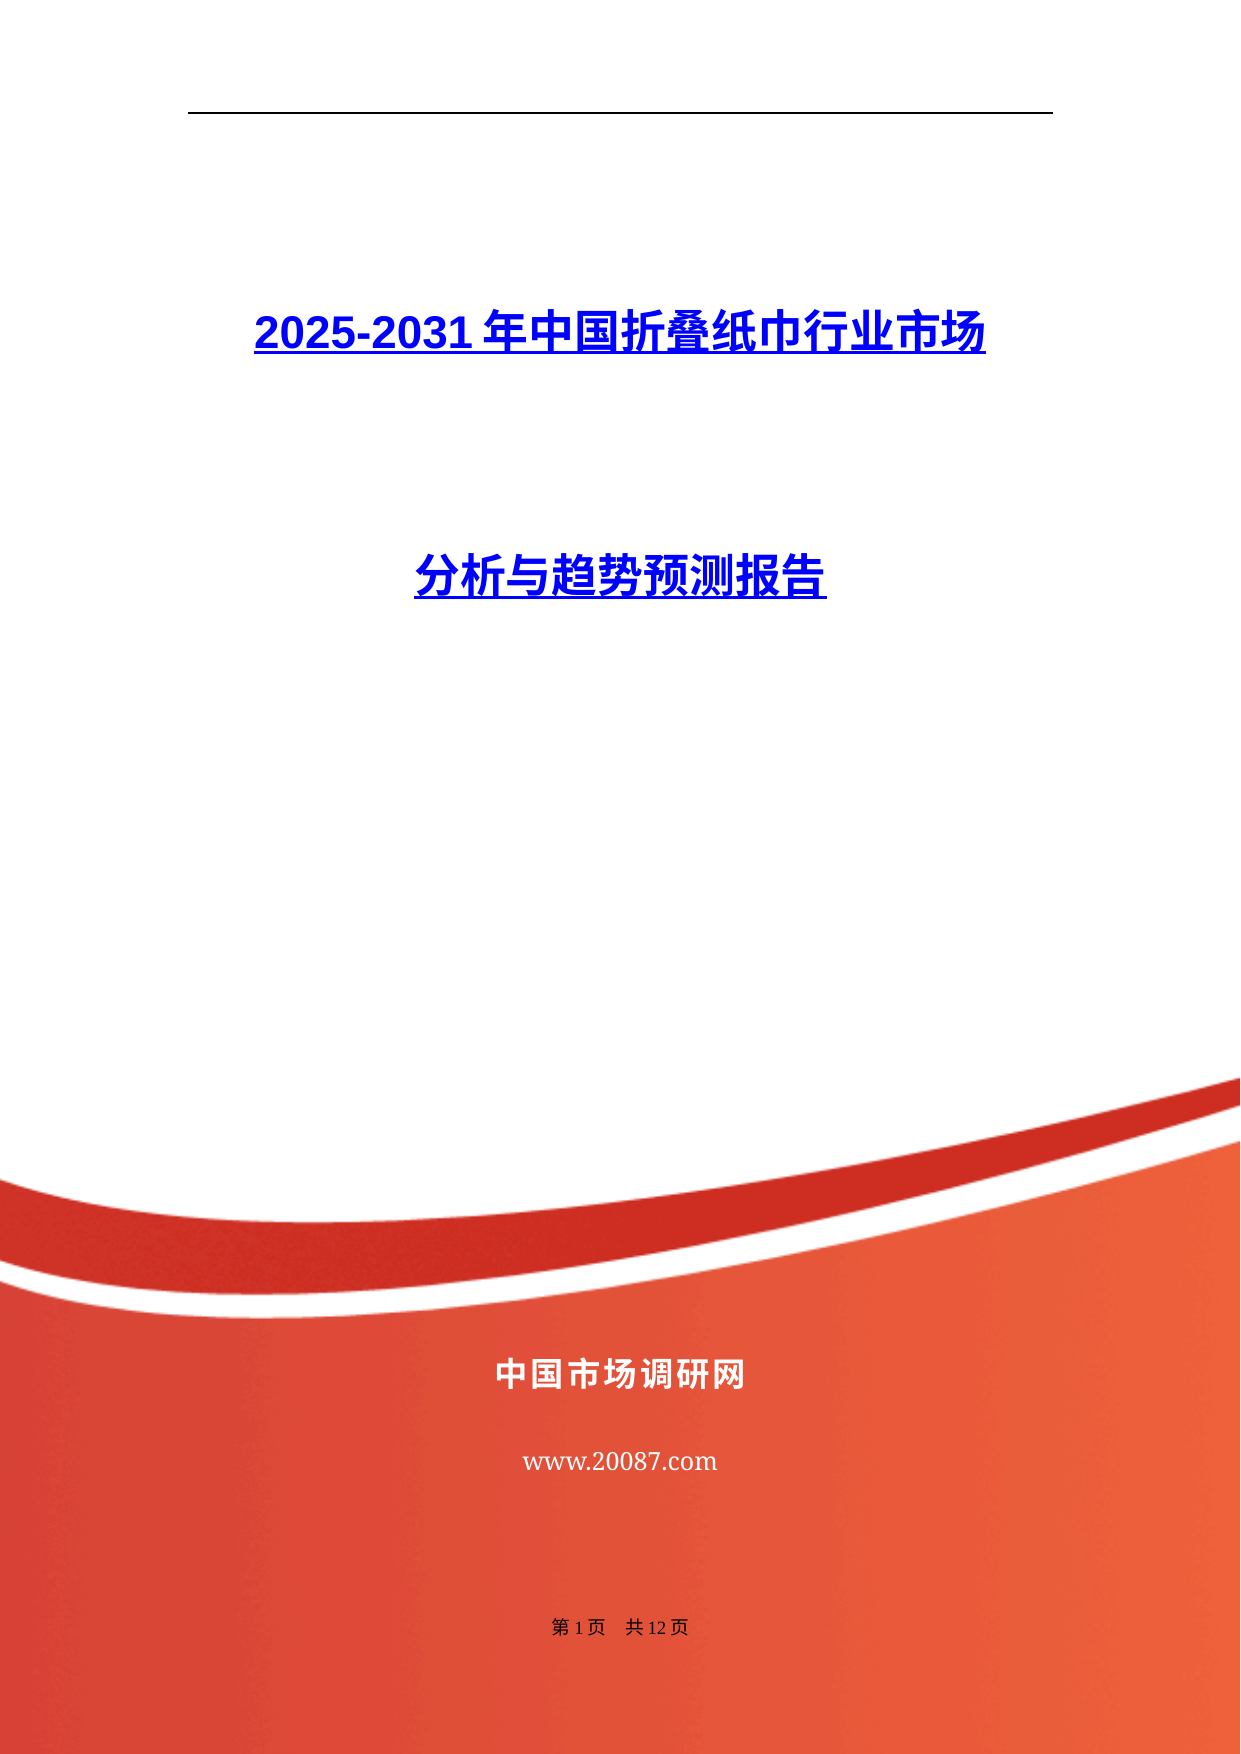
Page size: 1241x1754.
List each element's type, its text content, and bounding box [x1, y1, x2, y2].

text www.20087.com [187, 1428, 1053, 1493]
table_header 2025-2031年中国折叠纸巾行业市场分析与趋势预测报告 [188, 207, 1053, 773]
subtitle 中国市场调研网 [187, 1339, 1053, 1404]
picture [0, 1006, 1241, 1754]
